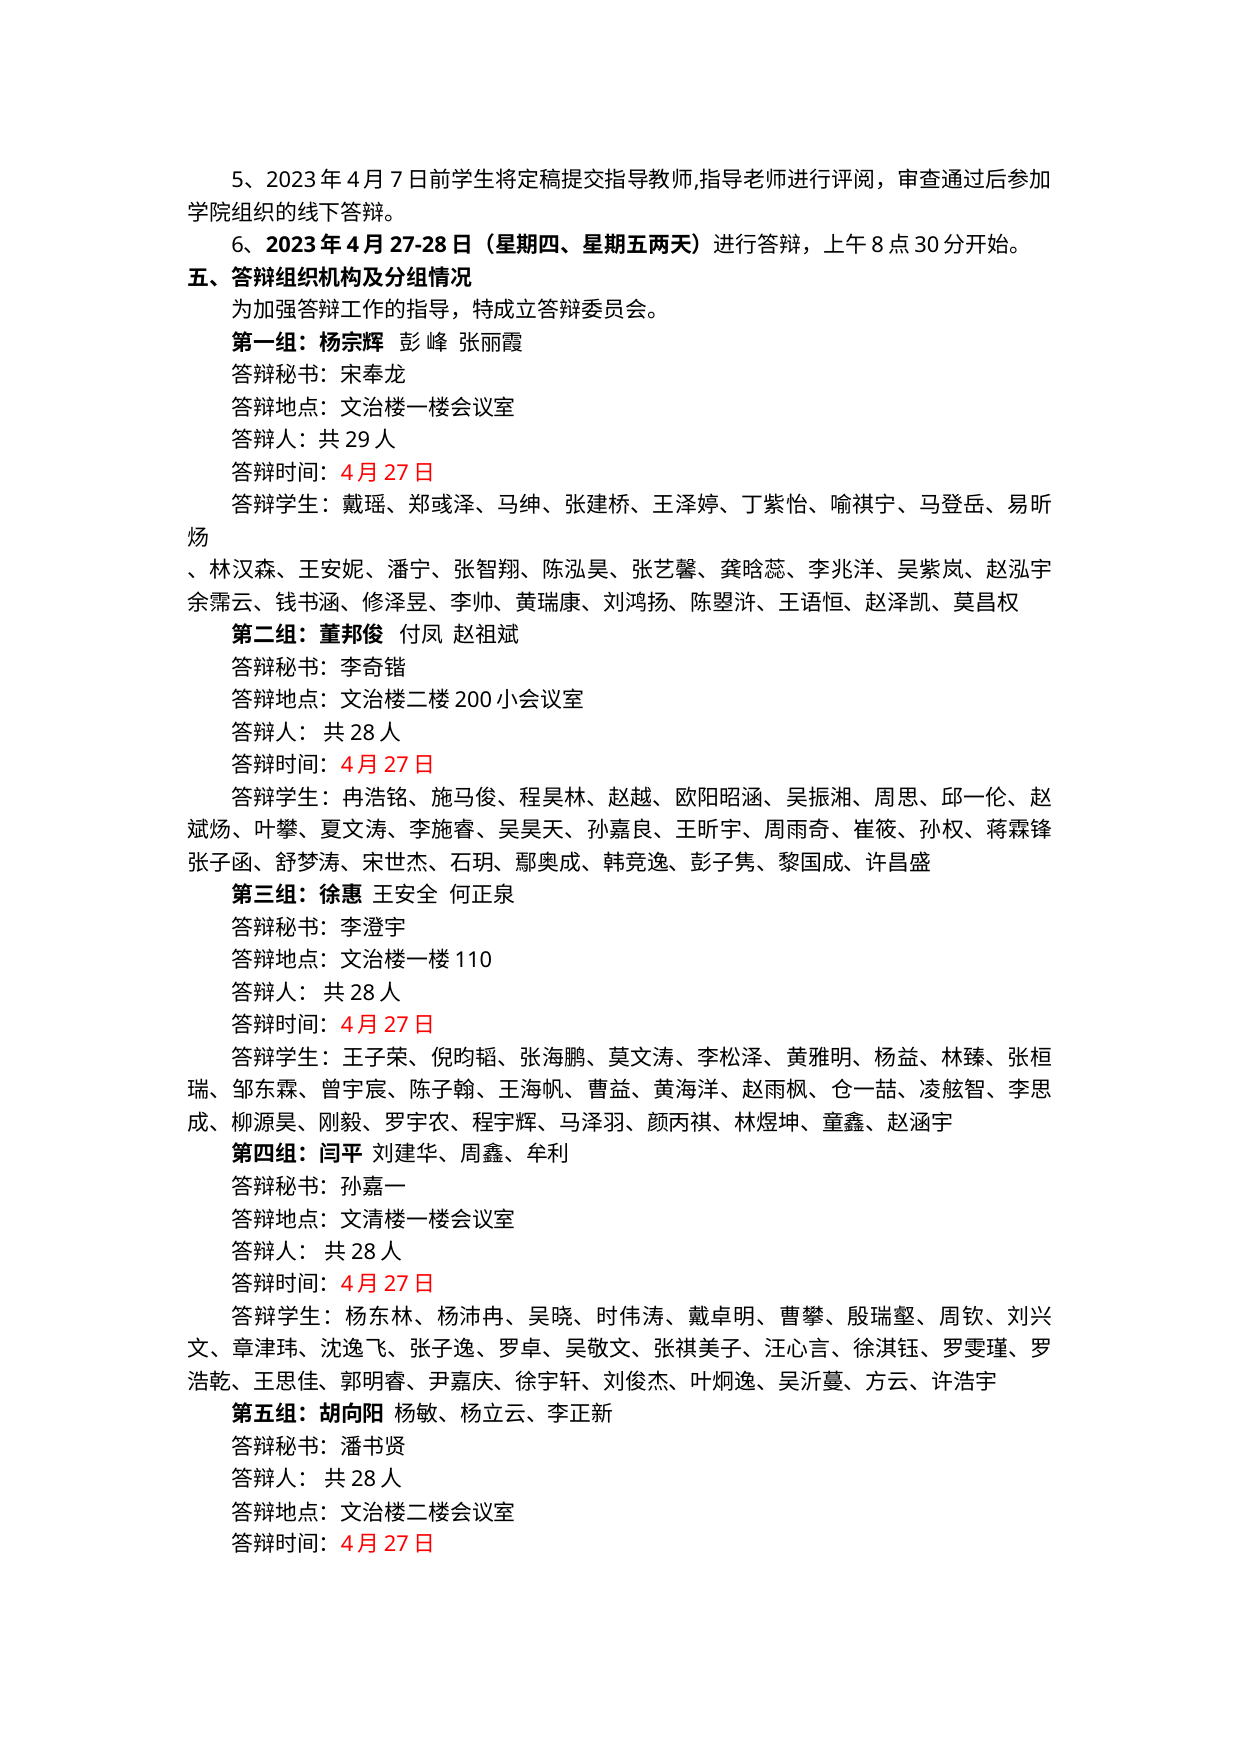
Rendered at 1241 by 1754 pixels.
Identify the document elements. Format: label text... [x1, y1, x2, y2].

text 为加强答辩工作的指导，特成立答辩委员会。 [187, 292, 1053, 324]
text 5、2023年4月7日前学生将定稿提交指导教师,指导老师进行评阅，审查通过后参加学院组织的线下答辩。 [187, 162, 1053, 227]
text 答辩地点：文治楼二楼会议室 [187, 1494, 1053, 1527]
text 第四组：闫平 刘建华、周鑫、牟利 [187, 1137, 1053, 1169]
text 答辩学生：冉浩铭、施马俊、程昊林、赵越、欧阳昭涵、吴振湘、周思、邱一伦、赵斌炀、叶攀、夏文涛、李施睿、吴昊天、孙嘉良、王昕宇、周雨奇、崔筱、孙权、蒋霖锋、张子函、舒梦涛、宋世杰、石玥、鄢奥成、韩竞逸、彭子隽、黎国成、许昌盛 [187, 779, 1053, 877]
text 答辩时间：4月27日 [187, 454, 1053, 487]
text 答辩学生：王子荣、倪昀韬、张海鹏、莫文涛、李松泽、黄雅明、杨益、林臻、张桓瑞、邹东霖、曾宇宸、陈子翰、王海帆、曹益、黄海洋、赵雨枫、仓一喆、凌舷智、李思成、柳源昊、刚毅、罗宇农、程宇辉、马泽羽、颜丙祺、林煜坤、童鑫、赵涵宇 [187, 1039, 1053, 1137]
text 答辩地点：文治楼一楼会议室 [187, 389, 1053, 422]
text 答辩秘书：潘书贤 [187, 1429, 1053, 1462]
text 答辩学生：杨东林、杨沛冉、吴晓、时伟涛、戴卓明、曹攀、殷瑞壑、周钦、刘兴文、章津玮、沈逸飞、张子逸、罗卓、吴敬文、张祺美子、汪心言、徐淇钰、罗雯瑾、罗浩乾、王思佳、郭明睿、尹嘉庆、徐宇轩、刘俊杰、叶炯逸、吴沂蔓、方云、许浩宇 [187, 1299, 1053, 1397]
text 第一组：杨宗辉 彭 峰 张丽霞 [187, 324, 1053, 357]
text 五、答辩组织机构及分组情况 [187, 259, 1053, 292]
text 第五组：胡向阳 杨敏、杨立云、李正新 [187, 1397, 1053, 1429]
text 答辩人： 共28人 [187, 1462, 1053, 1494]
text 答辩秘书：孙嘉一 [187, 1169, 1053, 1202]
text 答辩秘书：李澄宇 [187, 909, 1053, 942]
text 答辩人： 共28人 [187, 714, 1053, 747]
text 答辩秘书：宋奉龙 [187, 357, 1053, 389]
text 答辩地点：文清楼一楼会议室 [187, 1202, 1053, 1234]
text 答辩时间：4月27日 [187, 1007, 1053, 1039]
text 、林汉森、王安妮、潘宁、张智翔、陈泓昊、张艺馨、龚晗蕊、李兆洋、吴紫岚、赵泓宇、余霈云、钱书涵、修泽昱、李帅、黄瑞康、刘鸿扬、陈曌浒、王语恒、赵泽凯、莫昌权 [187, 552, 1053, 617]
text 第二组：董邦俊 付凤 赵祖斌 [187, 617, 1053, 649]
text 答辩人：共29人 [187, 422, 1053, 454]
text 答辩时间：4月27日 [187, 1267, 1053, 1299]
text 6、2023年4月27-28日（星期四、星期五两天）进行答辩，上午8点30分开始。 [187, 227, 1053, 259]
text 答辩人： 共28人 [187, 974, 1053, 1007]
text 答辩人： 共28人 [187, 1234, 1053, 1267]
text 答辩学生：戴瑶、郑彧泽、马绅、张建桥、王泽婷、丁紫怡、喻祺宁、马登岳、易昕炀 [187, 487, 1053, 552]
text 答辩时间：4月27日 [187, 1527, 1053, 1559]
text 答辩秘书：李奇锴 [187, 649, 1053, 682]
text 第三组：徐惠 王安全 何正泉 [187, 877, 1053, 909]
text 答辩地点：文治楼二楼200小会议室 [187, 682, 1053, 714]
text 答辩时间：4月27日 [187, 747, 1053, 779]
text 答辩地点：文治楼一楼110 [187, 942, 1053, 974]
